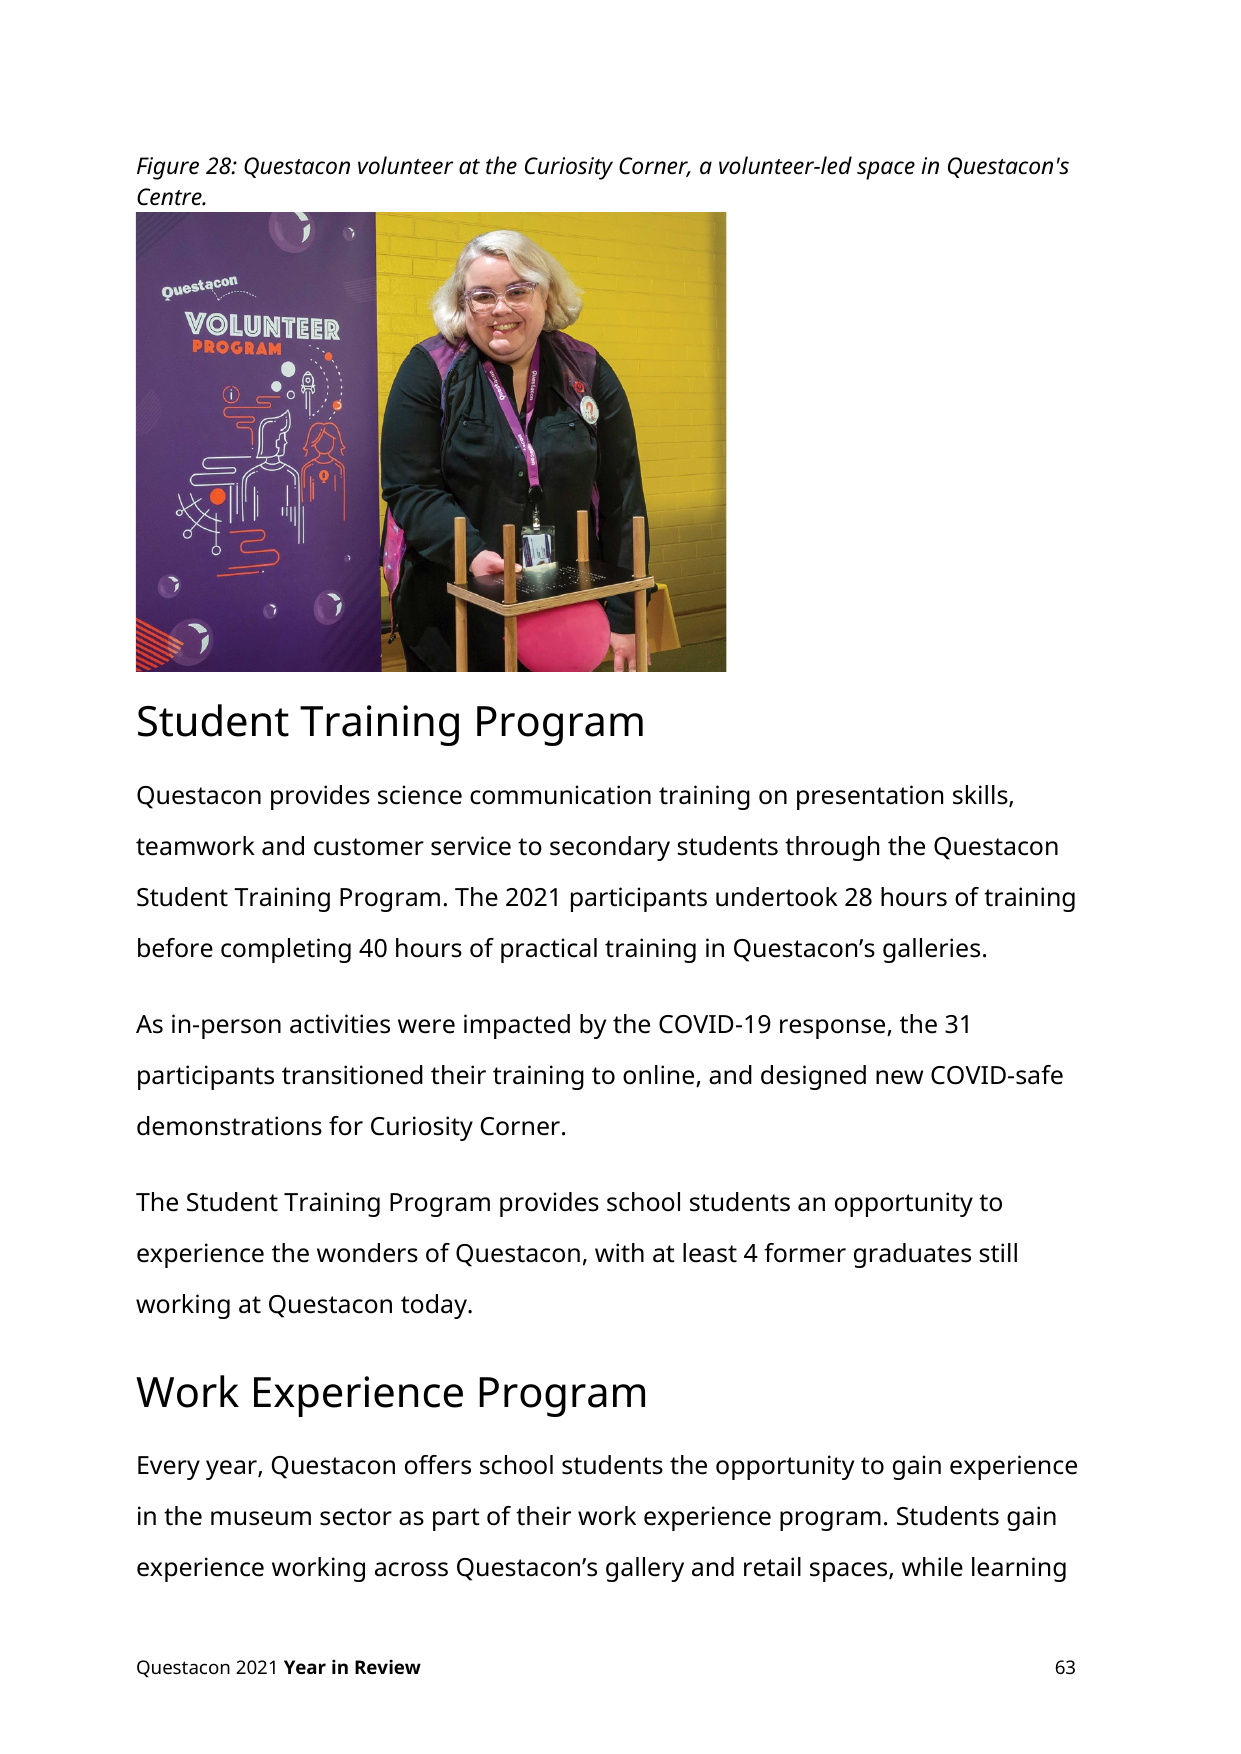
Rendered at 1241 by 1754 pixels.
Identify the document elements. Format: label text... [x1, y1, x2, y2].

text Questacon provides science communication training on presentation skills, teamwork and customer service to secondary students through the Questacon Student Training Program. The 2021 participants undertook 28 hours of training before completing 40 hours of practical training in Questacon’s galleries. [136, 777, 1104, 964]
text The Student Training Program provides school students an opportunity to experience the wonders of Questacon, with at least 4 former graduates still working at Questacon today. [136, 1185, 1104, 1321]
subtitle Student Training Program [136, 692, 1104, 749]
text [136, 1448, 1104, 1584]
subtitle Work Experience Program [136, 1363, 1104, 1419]
text As in-person activities were impacted by the COVID-19 response, the 31 participants transitioned their training to online, and designed new COVID-safe demonstrations for Curiosity Corner. [136, 1007, 1104, 1143]
picture [135, 212, 727, 672]
